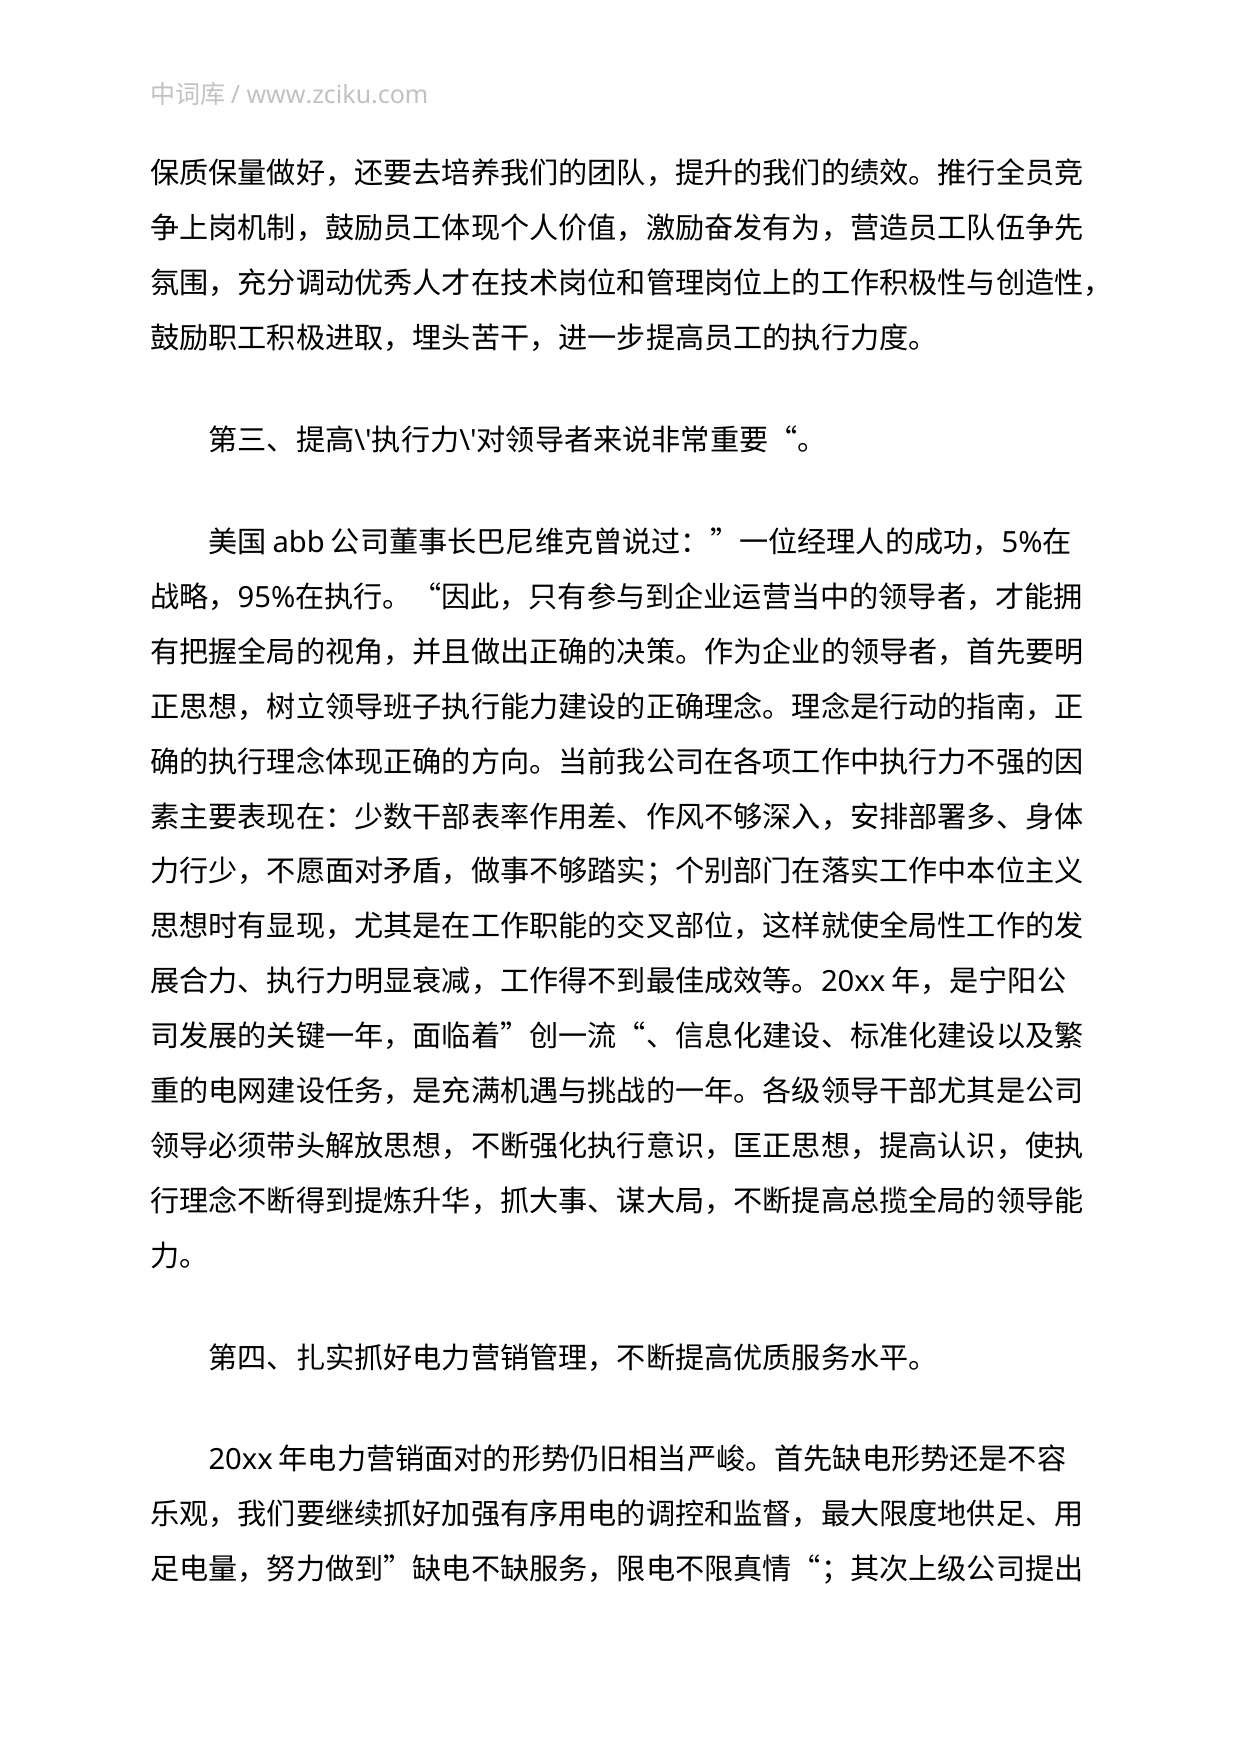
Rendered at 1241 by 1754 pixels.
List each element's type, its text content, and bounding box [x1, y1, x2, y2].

text 第四、扎实抓好电力营销管理，不断提高优质服务水平。 [150, 1334, 1090, 1376]
text 美国abb公司董事长巴尼维克曾说过：”一位经理人的成功，5%在战略，95%在执行。“因此，只有参与到企业运营当中的领导者，才能拥有把握全局的视角，并且做出正确的决策。作为企业的领导者，首先要明正思想，树立领导班子执行能力建设的正确理念。理念是行动的指南，正确的执行理念体现正确的方向。当前我公司在各项工作中执行力不强的因素主要表现在：少数干部表率作用差、作风不够深入，安排部署多、身体力行少，不愿面对矛盾，做事不够踏实；个别部门在落实工作中本位主义思想时有显现，尤其是在工作职能的交叉部位，这样就使全局性工作的发展合力、执行力明显衰减，工作得不到最佳成效等。20xx年，是宁阳公司发展的关键一年，面临着”创一流“、信息化建设、标准化建设以及繁重的电网建设任务，是充满机遇与挑战的一年。各级领导干部尤其是公司领导必须带头解放思想，不断强化执行意识，匡正思想，提高认识，使执行理念不断得到提炼升华，抓大事、谋大局，不断提高总揽全局的领导能力。 [150, 518, 1090, 1275]
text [150, 1436, 1090, 1588]
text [150, 150, 1090, 357]
text 第三、提高\'执行力\'对领导者来说非常重要“。 [150, 416, 1090, 459]
